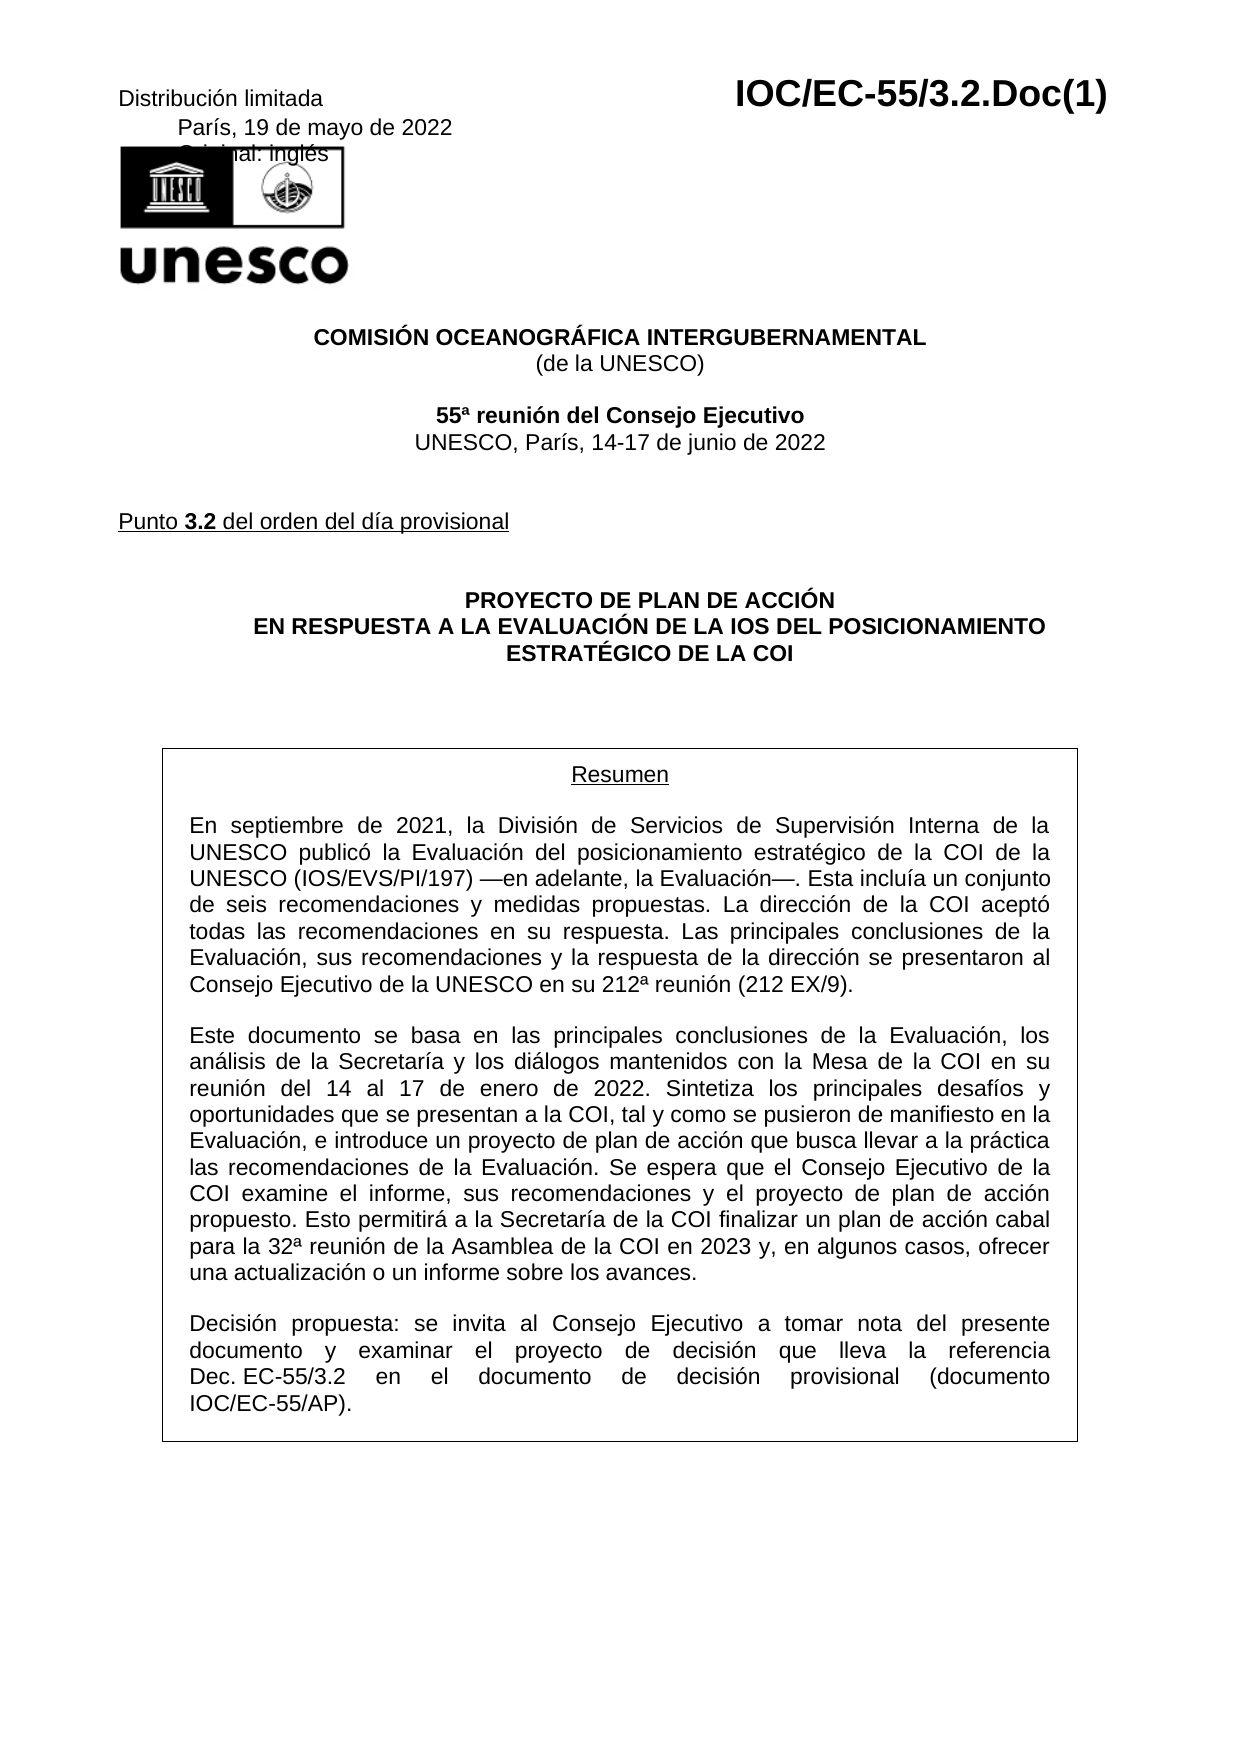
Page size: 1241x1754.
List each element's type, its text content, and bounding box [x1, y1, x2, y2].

table_header Resumen En septiembre de 2021, la División de Servicios de Supervisión Interna de la UNESCO publicó la Evaluación del posicionamiento estratégico de la COI de la UNESCO (IOS/EVS/PI/197) —en adelante, la Evaluación—. Esta incluía un conjunto de seis recomendaciones y medidas propuestas. La dirección de la COI aceptó todas las recomendaciones en su respuesta. Las principales conclusiones de la Evaluación, sus recomendaciones y la respuesta de la dirección se presentaron al Consejo Ejecutivo de la UNESCO en su 212ª reunión (212 EX/9). Este documento se basa en las principales conclusiones de la Evaluación, los análisis de la Secretaría y los diálogos mantenidos con la Mesa de la COI en su reunión del 14 al 17 de enero de 2022. Sintetiza los principales desafíos y oportunidades que se presentan a la COI, tal y como se pusieron de manifiesto en la Evaluación, e introduce un proyecto de plan de acción que busca llevar a la práctica las recomendaciones de la Evaluación. Se espera que el Consejo Ejecutivo de la COI examine el informe, sus recomendaciones y el proyecto de plan de acción propuesto. Esto permitirá a la Secretaría de la COI finalizar un plan de acción cabal para la 32ª reunión de la Asamblea de la COI en 2023 y, en algunos casos, ofrecer una actualización o un informe sobre los avances. Decisión propuesta: se invita al Consejo Ejecutivo a tomar nota del presente documento y examinar el proyecto de decisión que lleva la referencia Dec. EC-55/3.2 en el documento de decisión provisional (documento IOC/EC-55/AP). [163, 749, 1077, 1441]
picture [103, 129, 363, 301]
